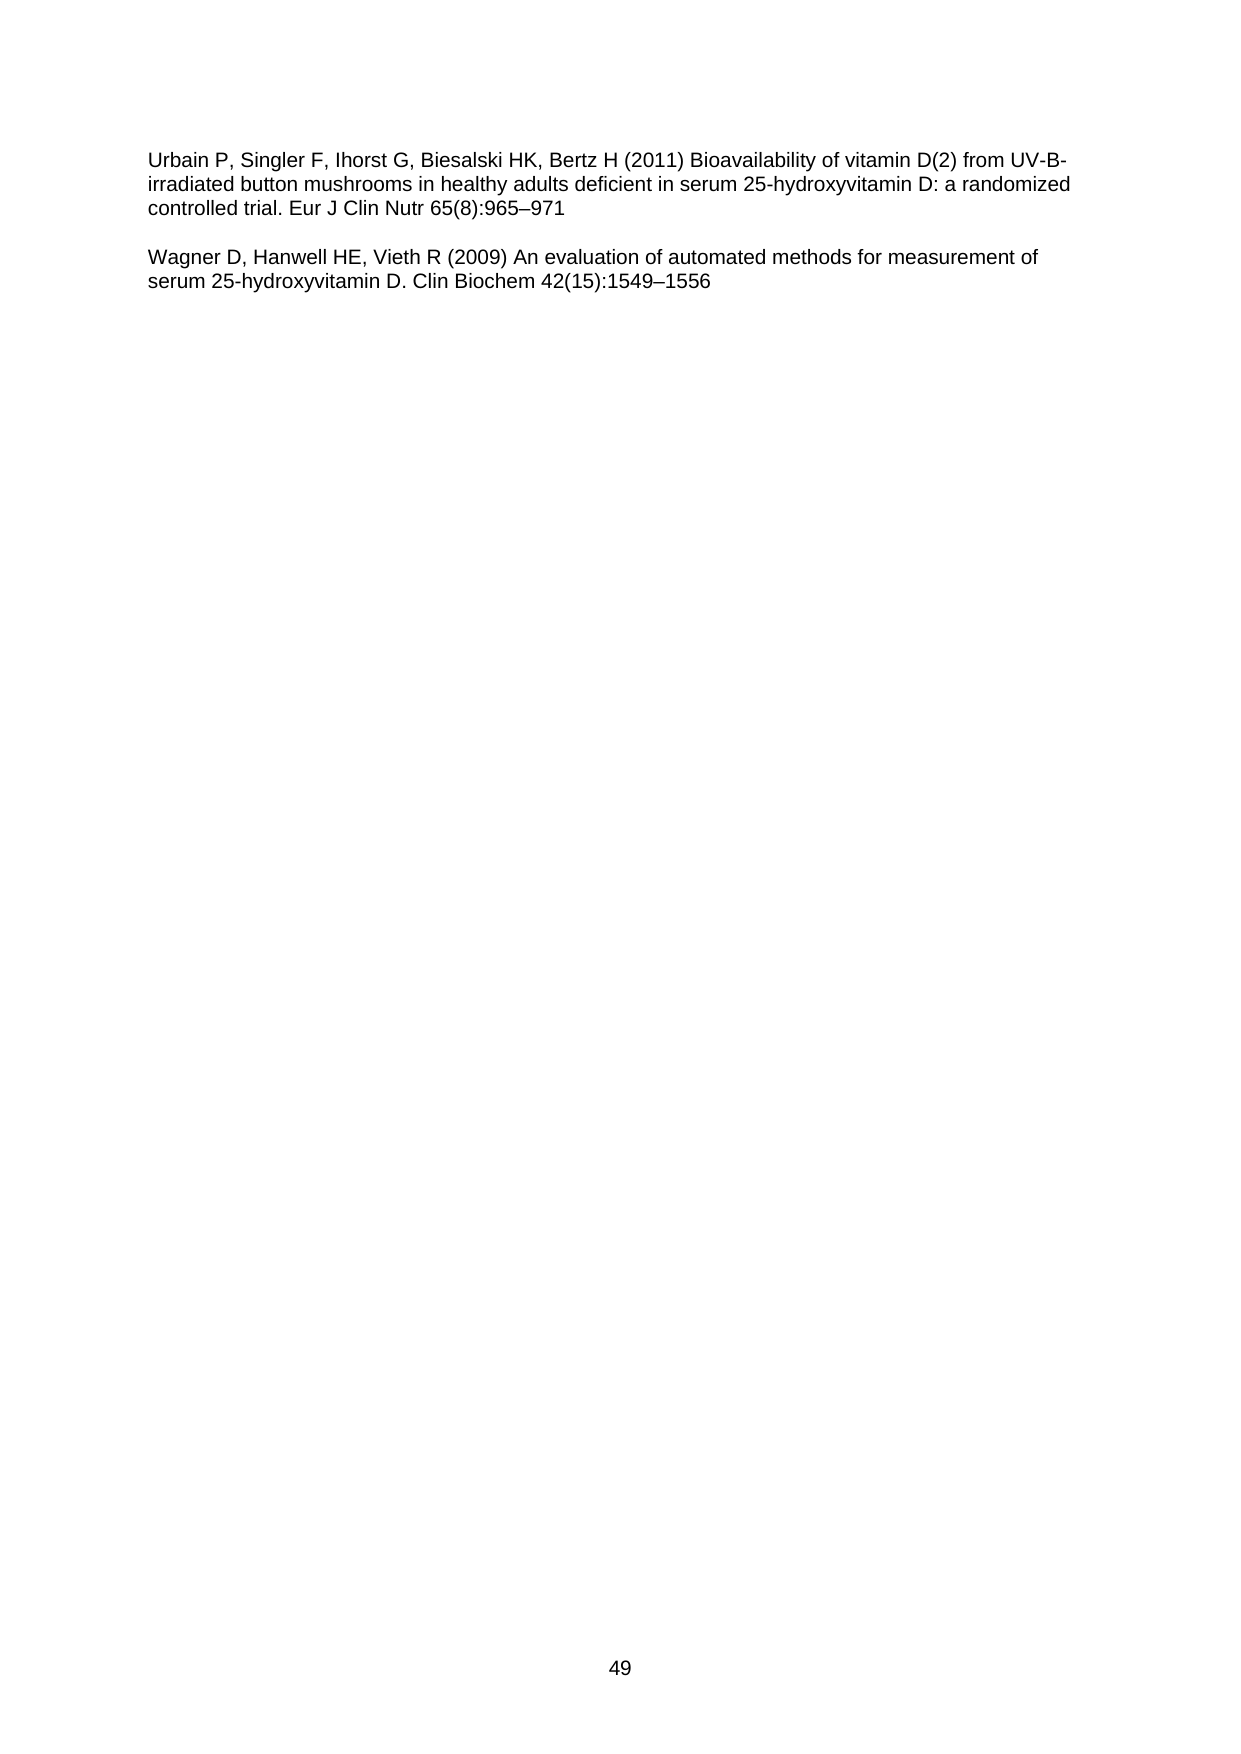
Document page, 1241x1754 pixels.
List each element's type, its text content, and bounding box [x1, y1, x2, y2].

text Urbain P, Singler F, Ihorst G, Biesalski HK, Bertz H (2011) Bioavailability of vitamin D(2) from UV-B-irradiated button mushrooms in healthy adults deficient in serum 25-hydroxyvitamin D: a randomized controlled trial. Eur J Clin Nutr 65(8):965–971 [148, 148, 1092, 219]
text Wagner D, Hanwell HE, Vieth R (2009) An evaluation of automated methods for measurement of serum 25-hydroxyvitamin D. Clin Biochem 42(15):1549–1556 [148, 244, 1092, 292]
